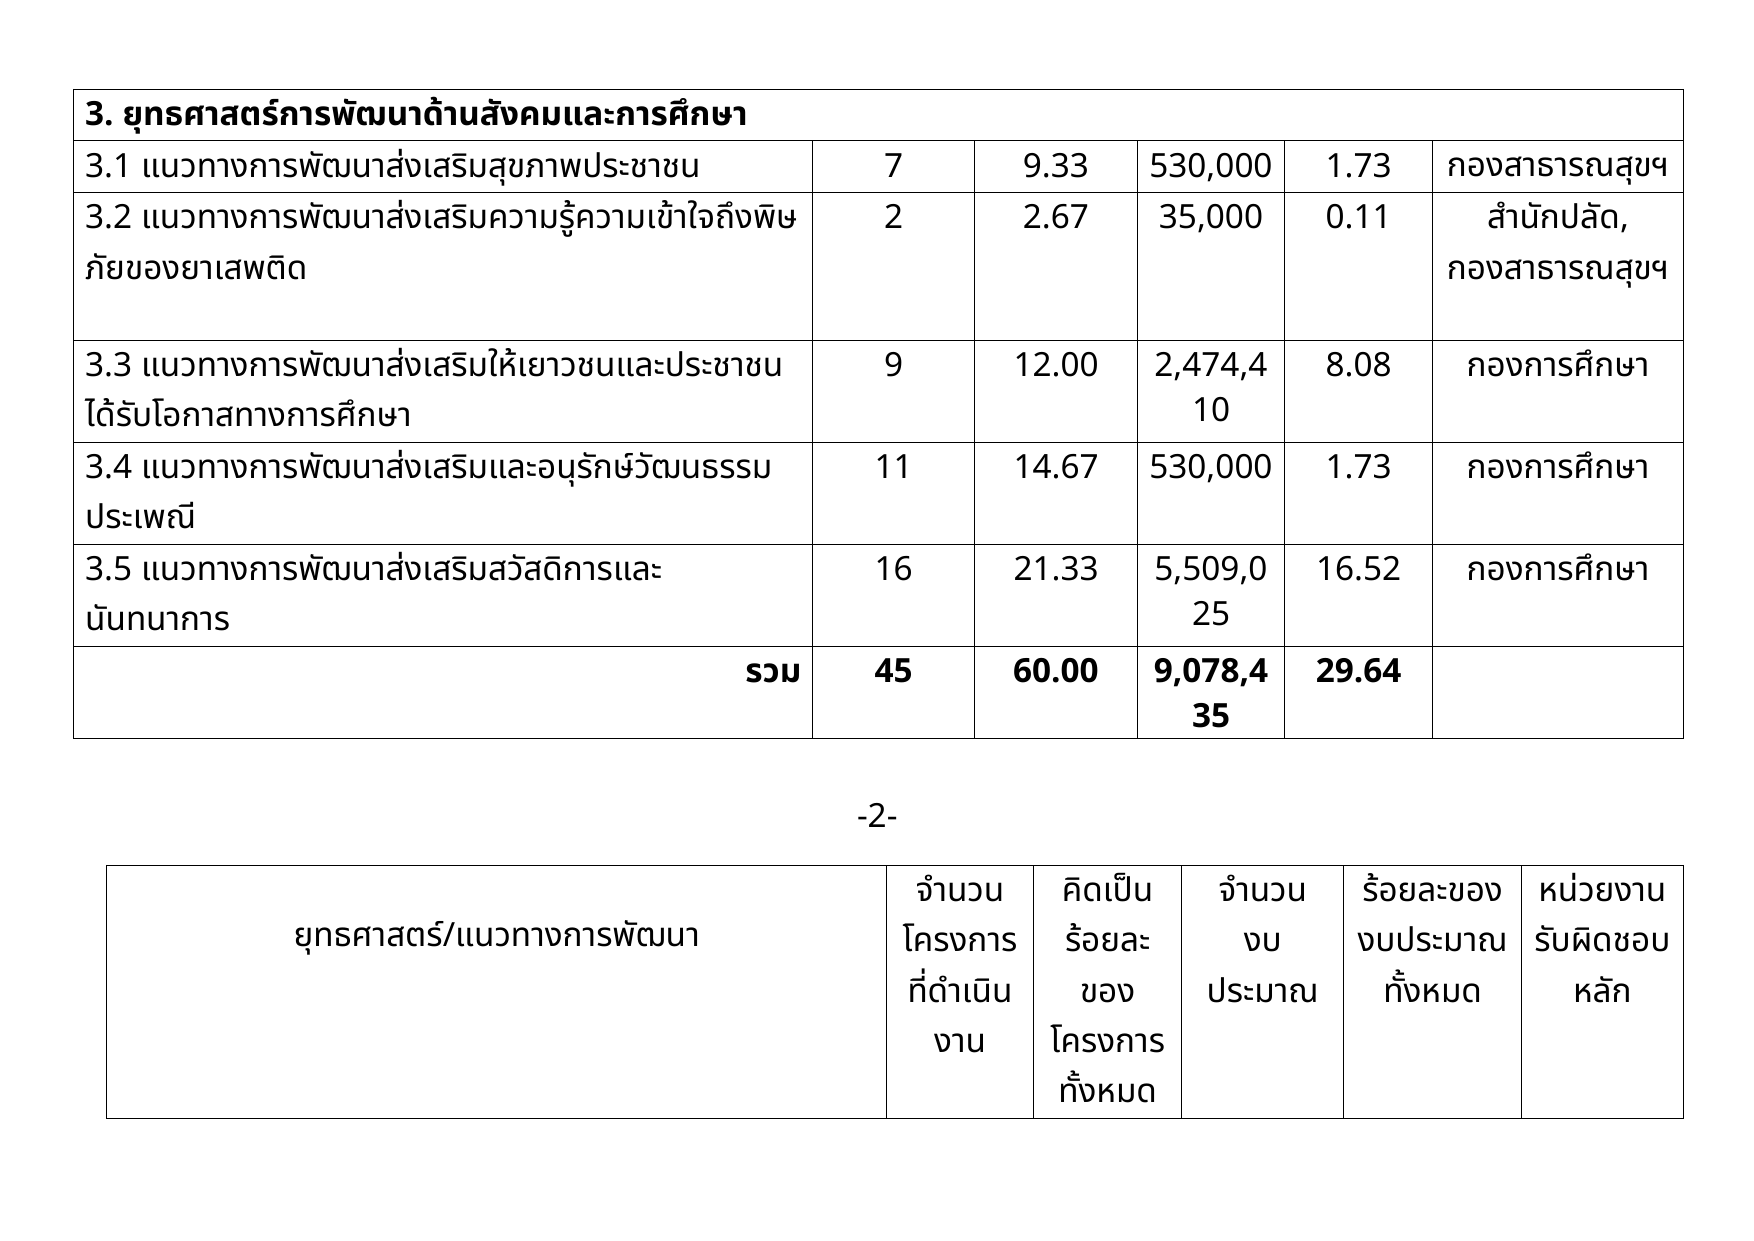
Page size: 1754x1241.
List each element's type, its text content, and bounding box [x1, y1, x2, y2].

table_cell 0.11 [1285, 193, 1432, 339]
table_cell 3.2 แนวทางการพัฒนาส่งเสริมความรู้ความเข้าใจถึงพิษภัยของยาเสพติด [74, 193, 812, 339]
table_cell 9 [813, 341, 974, 442]
text -2- [118, 792, 1636, 837]
table_cell 1.73 [1285, 141, 1432, 192]
table_cell 3.1 แนวทางการพัฒนาส่งเสริมสุขภาพประชาชน [74, 141, 812, 192]
table_cell 29.64 [1285, 647, 1432, 738]
table_cell 16 [813, 545, 974, 646]
table_cell 14.67 [975, 443, 1137, 544]
table_cell 45 [813, 647, 974, 738]
table_cell กองการศึกษา [1433, 341, 1683, 442]
table_header ยุทธศาสตร์/แนวทางการพัฒนา [107, 866, 886, 1118]
table_cell 21.33 [975, 545, 1137, 646]
table_cell 3. ยุทธศาสตร์การพัฒนาด้านสังคมและการศึกษา [74, 90, 1683, 140]
table_cell 3.5 แนวทางการพัฒนาส่งเสริมสวัสดิการและนันทนาการ [74, 545, 812, 646]
table_cell 3.4 แนวทางการพัฒนาส่งเสริมและอนุรักษ์วัฒนธรรมประเพณี [74, 443, 812, 544]
table_cell 9.33 [975, 141, 1137, 192]
table_cell 35,000 [1138, 193, 1284, 339]
table_cell สำนักปลัด, กองสาธารณสุขฯ [1433, 193, 1683, 339]
table_cell 530,000 [1138, 141, 1284, 192]
table_cell 60.00 [975, 647, 1137, 738]
table_cell 530,000 [1138, 443, 1284, 544]
table_cell 5,509,025 [1138, 545, 1284, 646]
table_cell รวม [74, 647, 812, 738]
table_header หน่วยงาน รับผิดชอบหลัก [1522, 866, 1683, 1118]
table_cell กองสาธารณสุขฯ [1433, 141, 1683, 192]
table_cell 8.08 [1285, 341, 1432, 442]
table_cell 3.3 แนวทางการพัฒนาส่งเสริมให้เยาวชนและประชาชนได้รับโอกาสทางการศึกษา [74, 341, 812, 442]
table_cell 2 [813, 193, 974, 339]
table_cell 2,474,410 [1138, 341, 1284, 442]
table_cell กองการศึกษา [1433, 545, 1683, 646]
table_cell 7 [813, 141, 974, 192]
table_cell 11 [813, 443, 974, 544]
table_header จำนวน งบประมาณ [1182, 866, 1343, 1118]
table_cell 9,078,435 [1138, 647, 1284, 738]
table_cell 16.52 [1285, 545, 1432, 646]
table_cell 1.73 [1285, 443, 1432, 544]
table_cell กองการศึกษา [1433, 443, 1683, 544]
table_cell 12.00 [975, 341, 1137, 442]
table_cell [1433, 647, 1683, 738]
table_header ร้อยละของ งบประมาณทั้งหมด [1344, 866, 1521, 1118]
table_cell 2.67 [975, 193, 1137, 339]
table_header จำนวนโครงการ ที่ดำเนินงาน [887, 866, 1033, 1118]
table_header คิดเป็นร้อยละ ของโครงการทั้งหมด [1034, 866, 1181, 1118]
